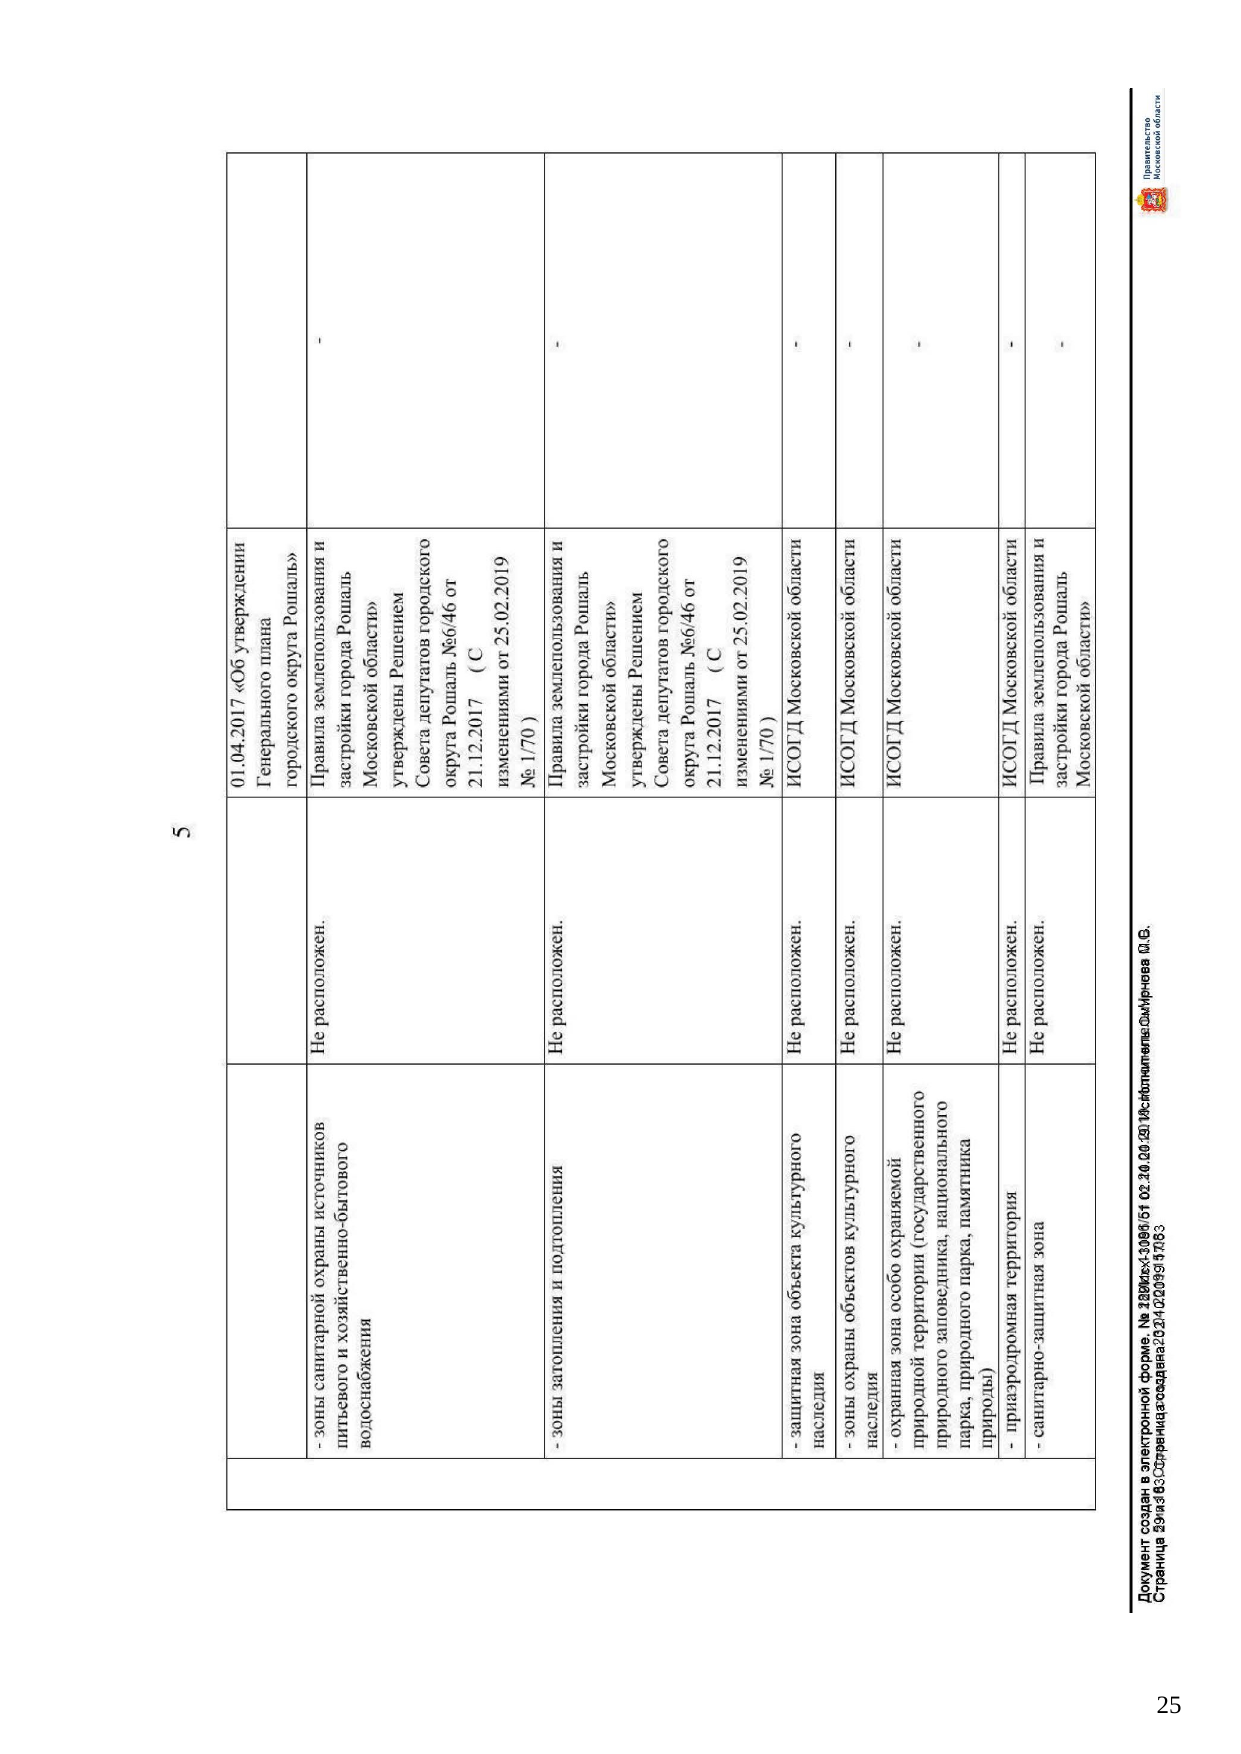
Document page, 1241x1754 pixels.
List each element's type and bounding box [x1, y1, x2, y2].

picture [103, 88, 1182, 1613]
